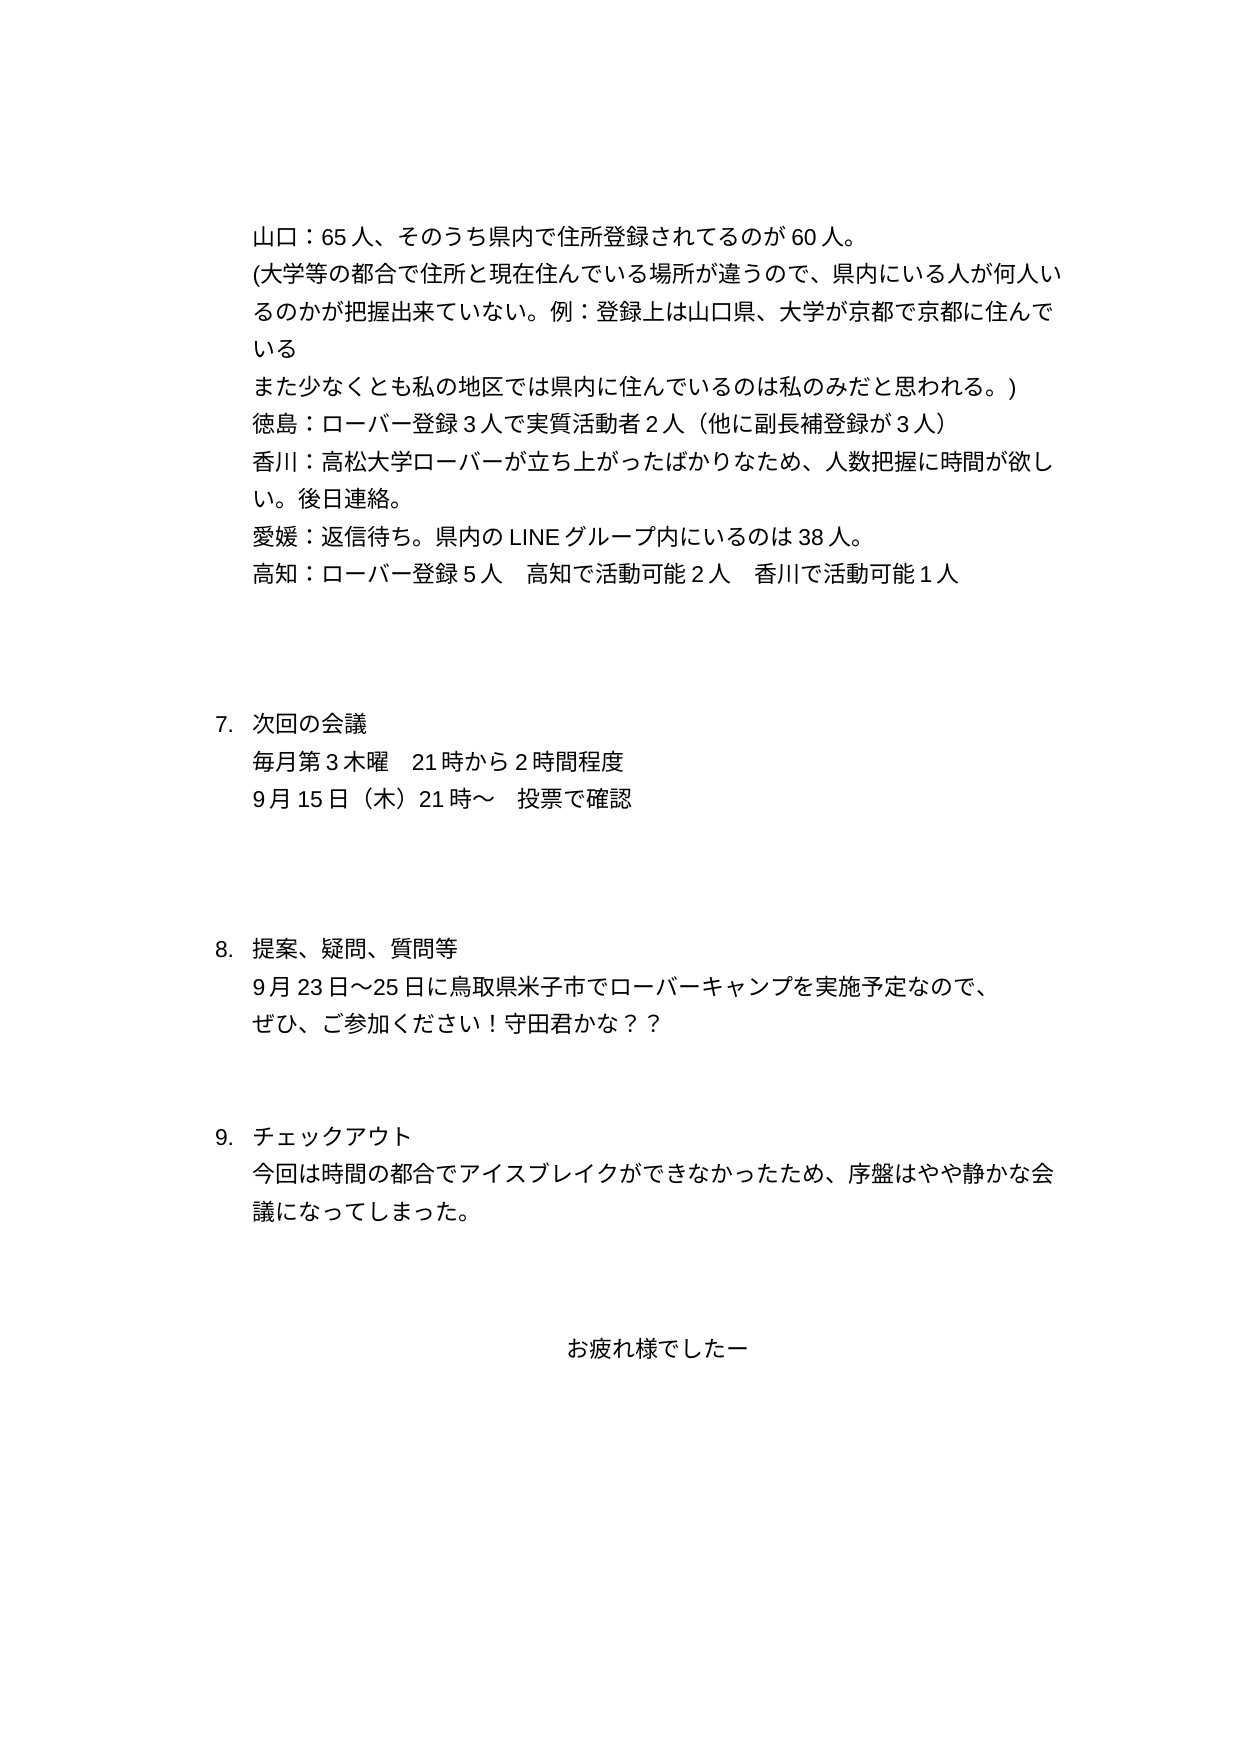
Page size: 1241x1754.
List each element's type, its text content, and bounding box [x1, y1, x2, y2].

text 今回は時間の都合でアイスブレイクができなかったため、序盤はやや静かな会議になってしまった。 [252, 1154, 1063, 1229]
text 9月23日～25日に鳥取県米子市でローバーキャンプを実施予定なので、 ぜひ、ご参加ください！守田君かな？？ [252, 967, 1063, 1042]
text 9月15日（木）21時～ 投票で確認 [252, 779, 1063, 817]
text 山口：65人、そのうち県内で住所登録されてるのが60人。 [252, 217, 1063, 254]
list 提案、疑問、質問等 [215, 929, 1063, 967]
text 毎月第3木曜 21時から2時間程度 [252, 742, 1063, 779]
text お疲れ様でしたー [177, 1329, 1063, 1367]
text 香川：高松大学ローバーが立ち上がったばかりなため、人数把握に時間が欲しい。後日連絡。 [252, 442, 1063, 517]
text 徳島：ローバー登録3人で実質活動者2人（他に副長補登録が3人） [252, 404, 1063, 442]
text 愛媛：返信待ち。県内のLINEグループ内にいるのは38人。 [252, 517, 1063, 554]
list チェックアウト [215, 1117, 1063, 1154]
text 高知：ローバー登録5人 高知で活動可能2人 香川で活動可能1人 [252, 554, 1063, 592]
list 次回の会議 [215, 704, 1063, 742]
text また少なくとも私の地区では県内に住んでいるのは私のみだと思われる。) [252, 367, 1063, 404]
text (大学等の都合で住所と現在住んでいる場所が違うので、県内にいる人が何人いるのかが把握出来ていない。例：登録上は山口県、大学が京都で京都に住んでいる [252, 254, 1063, 367]
